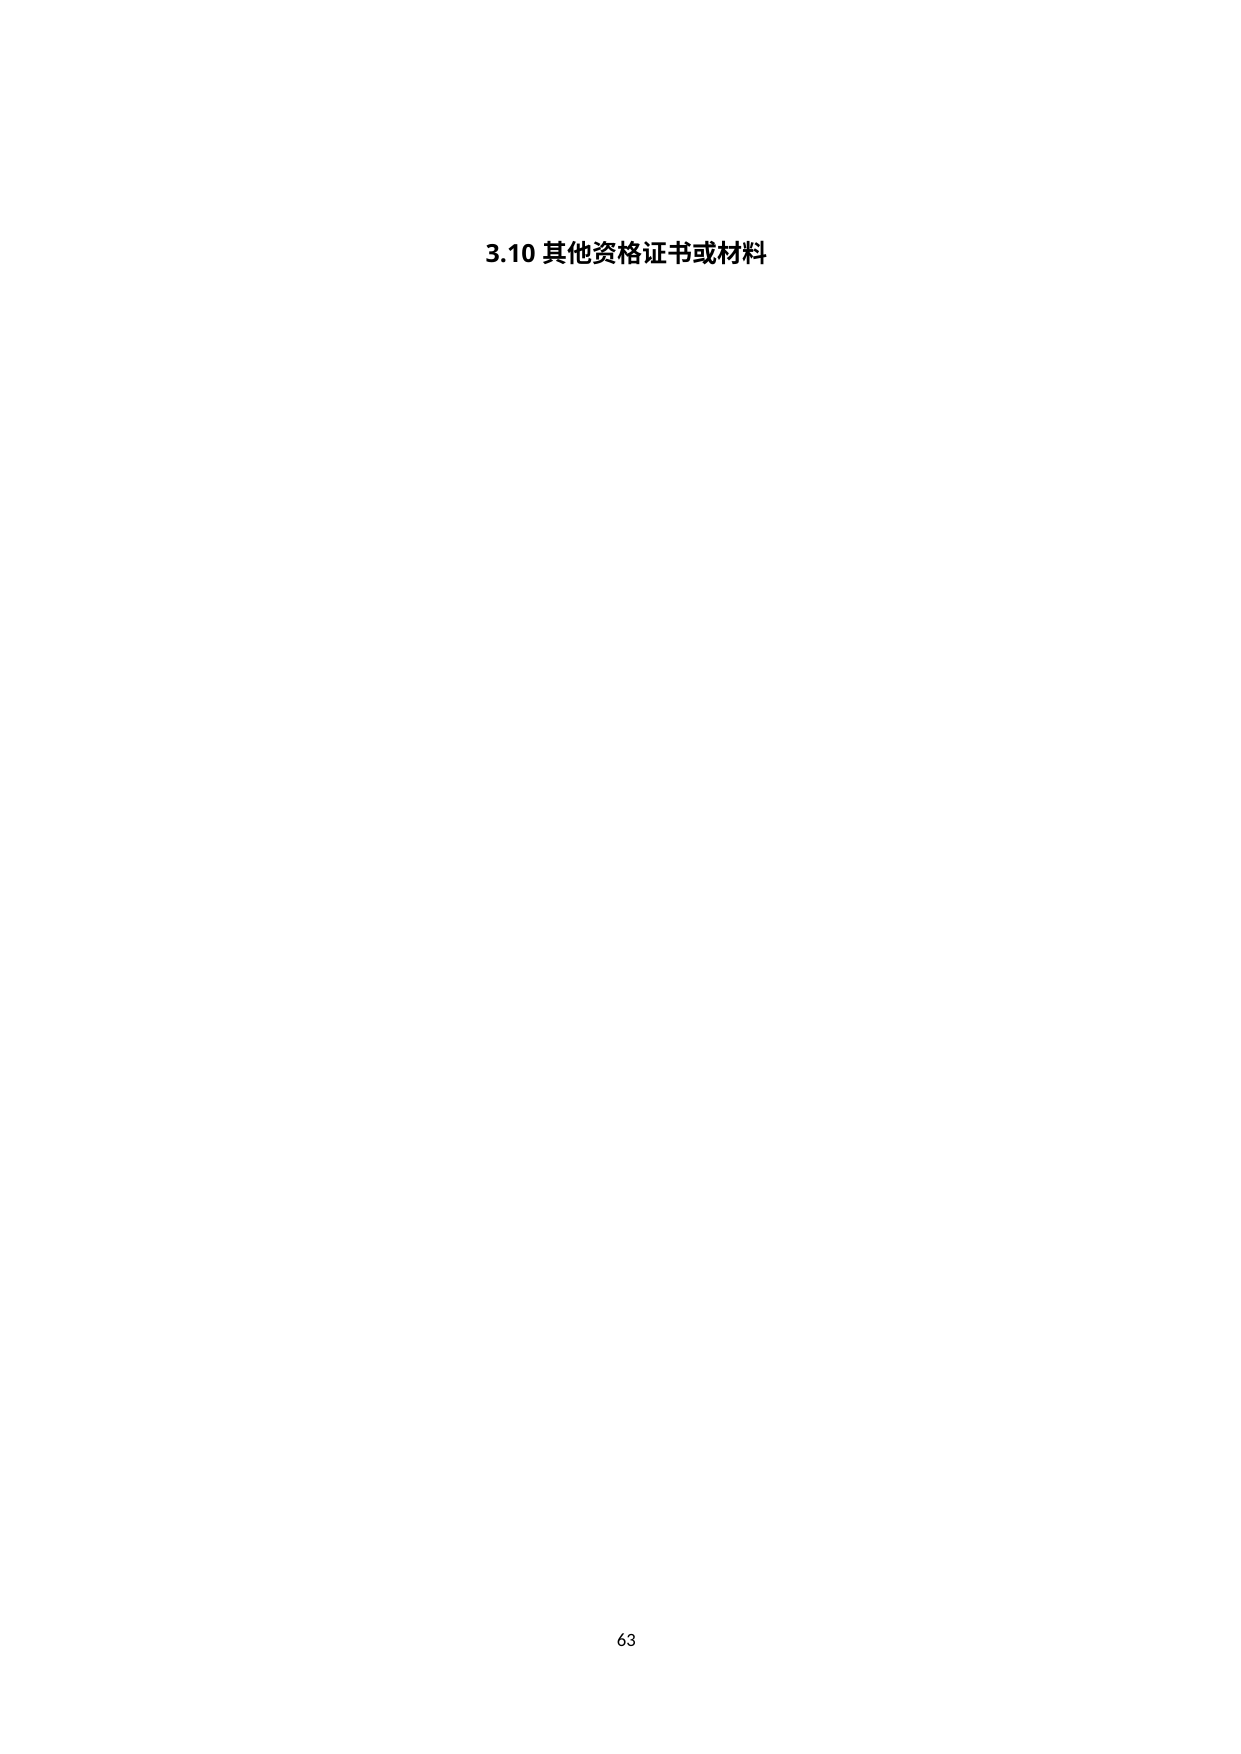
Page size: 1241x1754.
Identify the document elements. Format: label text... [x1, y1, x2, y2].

text 3.10 其他资格证书或材料 [165, 219, 1087, 284]
